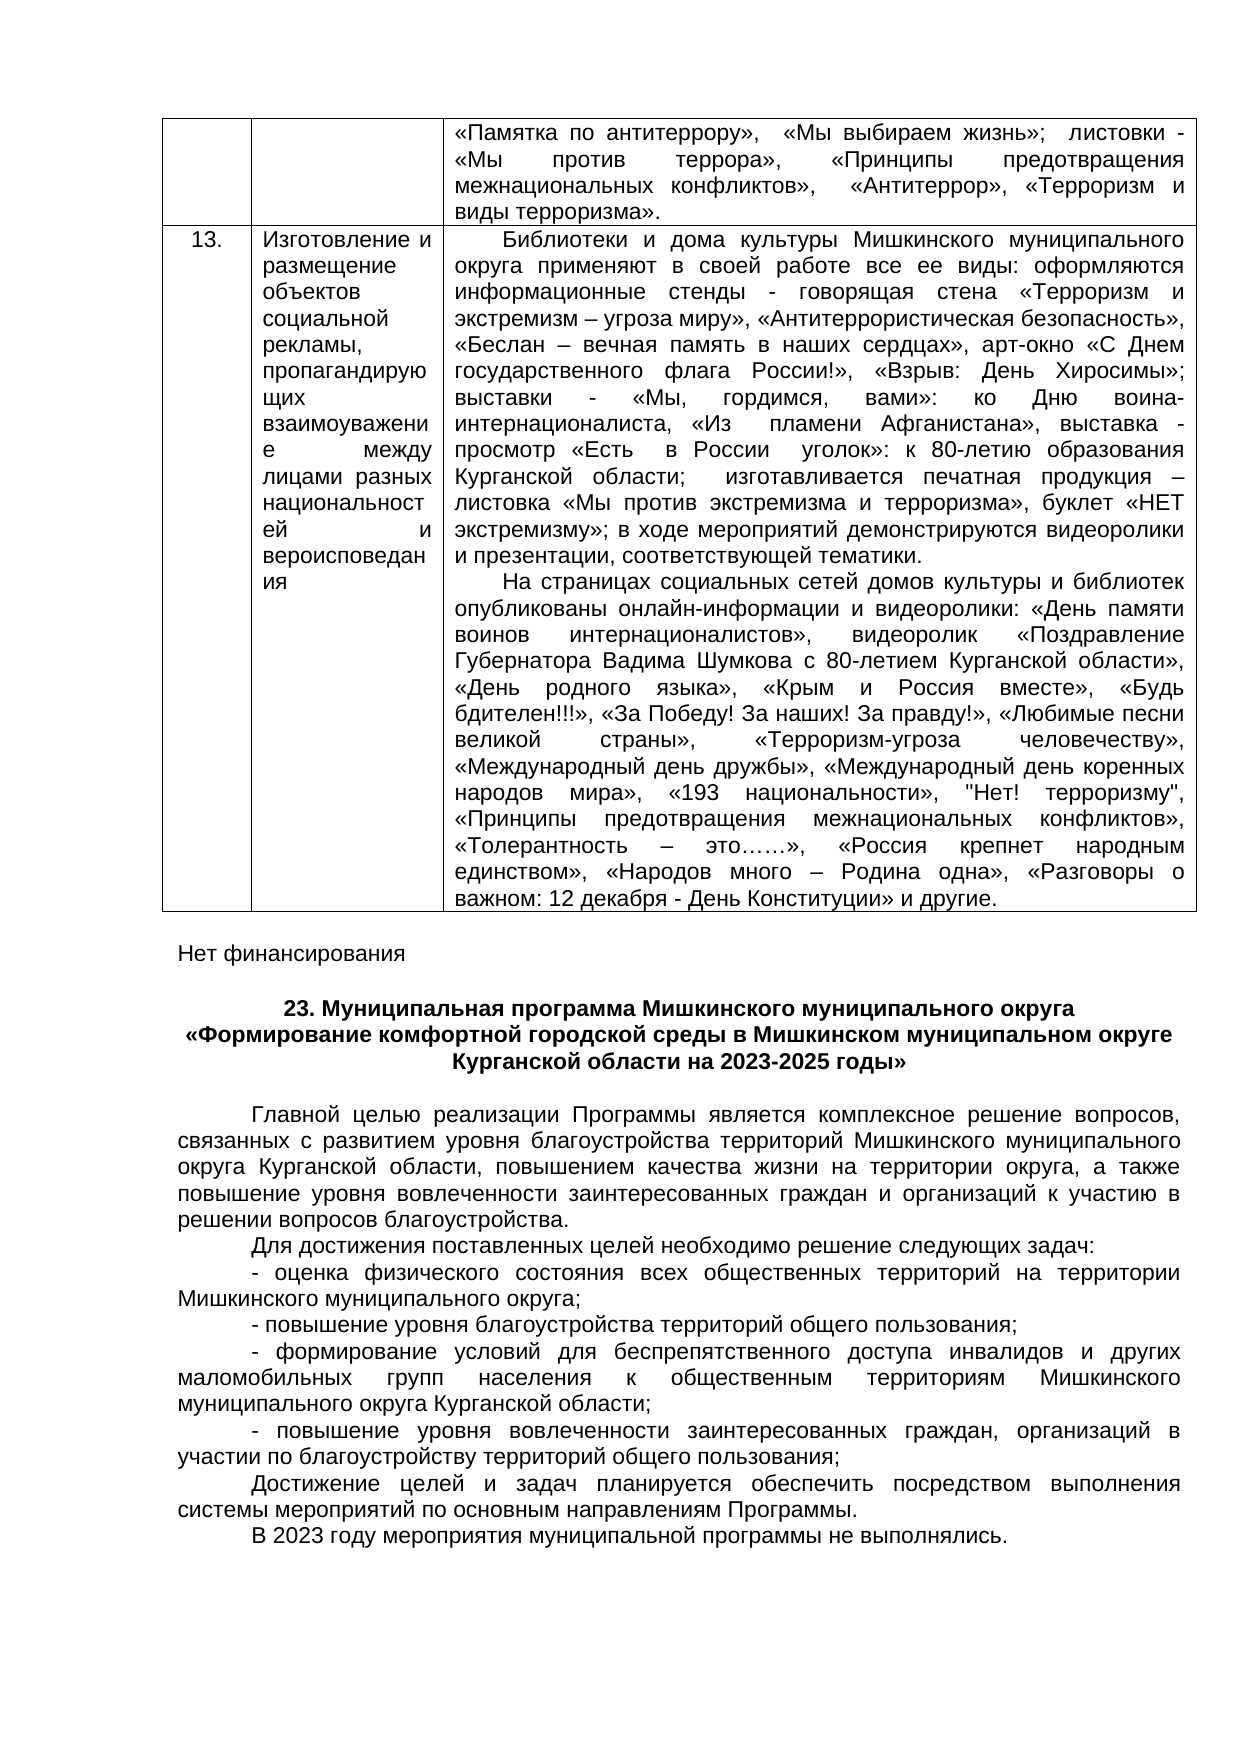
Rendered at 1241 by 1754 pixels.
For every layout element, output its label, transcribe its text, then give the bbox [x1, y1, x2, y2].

text Нет финансирования [177, 940, 1181, 967]
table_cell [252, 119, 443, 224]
text - повышение уровня благоустройства территорий общего пользования; [177, 1311, 1181, 1338]
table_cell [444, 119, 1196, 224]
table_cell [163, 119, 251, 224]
text - оценка физического состояния всех общественных территорий на территории Мишкинского муниципального округа; [177, 1259, 1181, 1311]
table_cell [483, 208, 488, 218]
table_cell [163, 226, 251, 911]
text 23. Муниципальная программа Мишкинского муниципального округа [177, 995, 1181, 1021]
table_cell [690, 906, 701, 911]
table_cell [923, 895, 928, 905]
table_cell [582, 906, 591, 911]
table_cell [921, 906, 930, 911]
text - повышение уровня вовлеченности заинтересованных граждан, организаций в участии по благоустройству территорий общего пользования; [177, 1417, 1181, 1469]
text Для достижения поставленных целей необходимо решение следующих задач: [177, 1232, 1181, 1259]
text Достижение целей и задач планируется обеспечить посредством выполнения системы мероприятий по основным направлениям Программы. [177, 1469, 1181, 1522]
text - формирование условий для беспрепятственного доступа инвалидов и других маломобильных групп населения к общественным территориям Мишкинского муниципального округа Курганской области; [177, 1338, 1181, 1417]
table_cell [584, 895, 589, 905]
text Главной целью реализации Программы является комплексное решение вопросов, связанных с развитием уровня благоустройства территорий Мишкинского муниципального округа Курганской области, повышением качества жизни на территории округа, а также повышение уровня вовлеченности заинтересованных граждан и организаций к участию в решении вопросов благоустройства. [177, 1101, 1181, 1232]
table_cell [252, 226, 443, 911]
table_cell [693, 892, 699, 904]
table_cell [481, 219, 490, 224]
text «Формирование комфортной городской среды в Мишкинском муниципальном округе Курганской области на 2023-2025 годы» [177, 1021, 1181, 1074]
text В 2023 году мероприятия муниципальной программы не выполнялись. [177, 1522, 1181, 1548]
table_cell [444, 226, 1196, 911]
